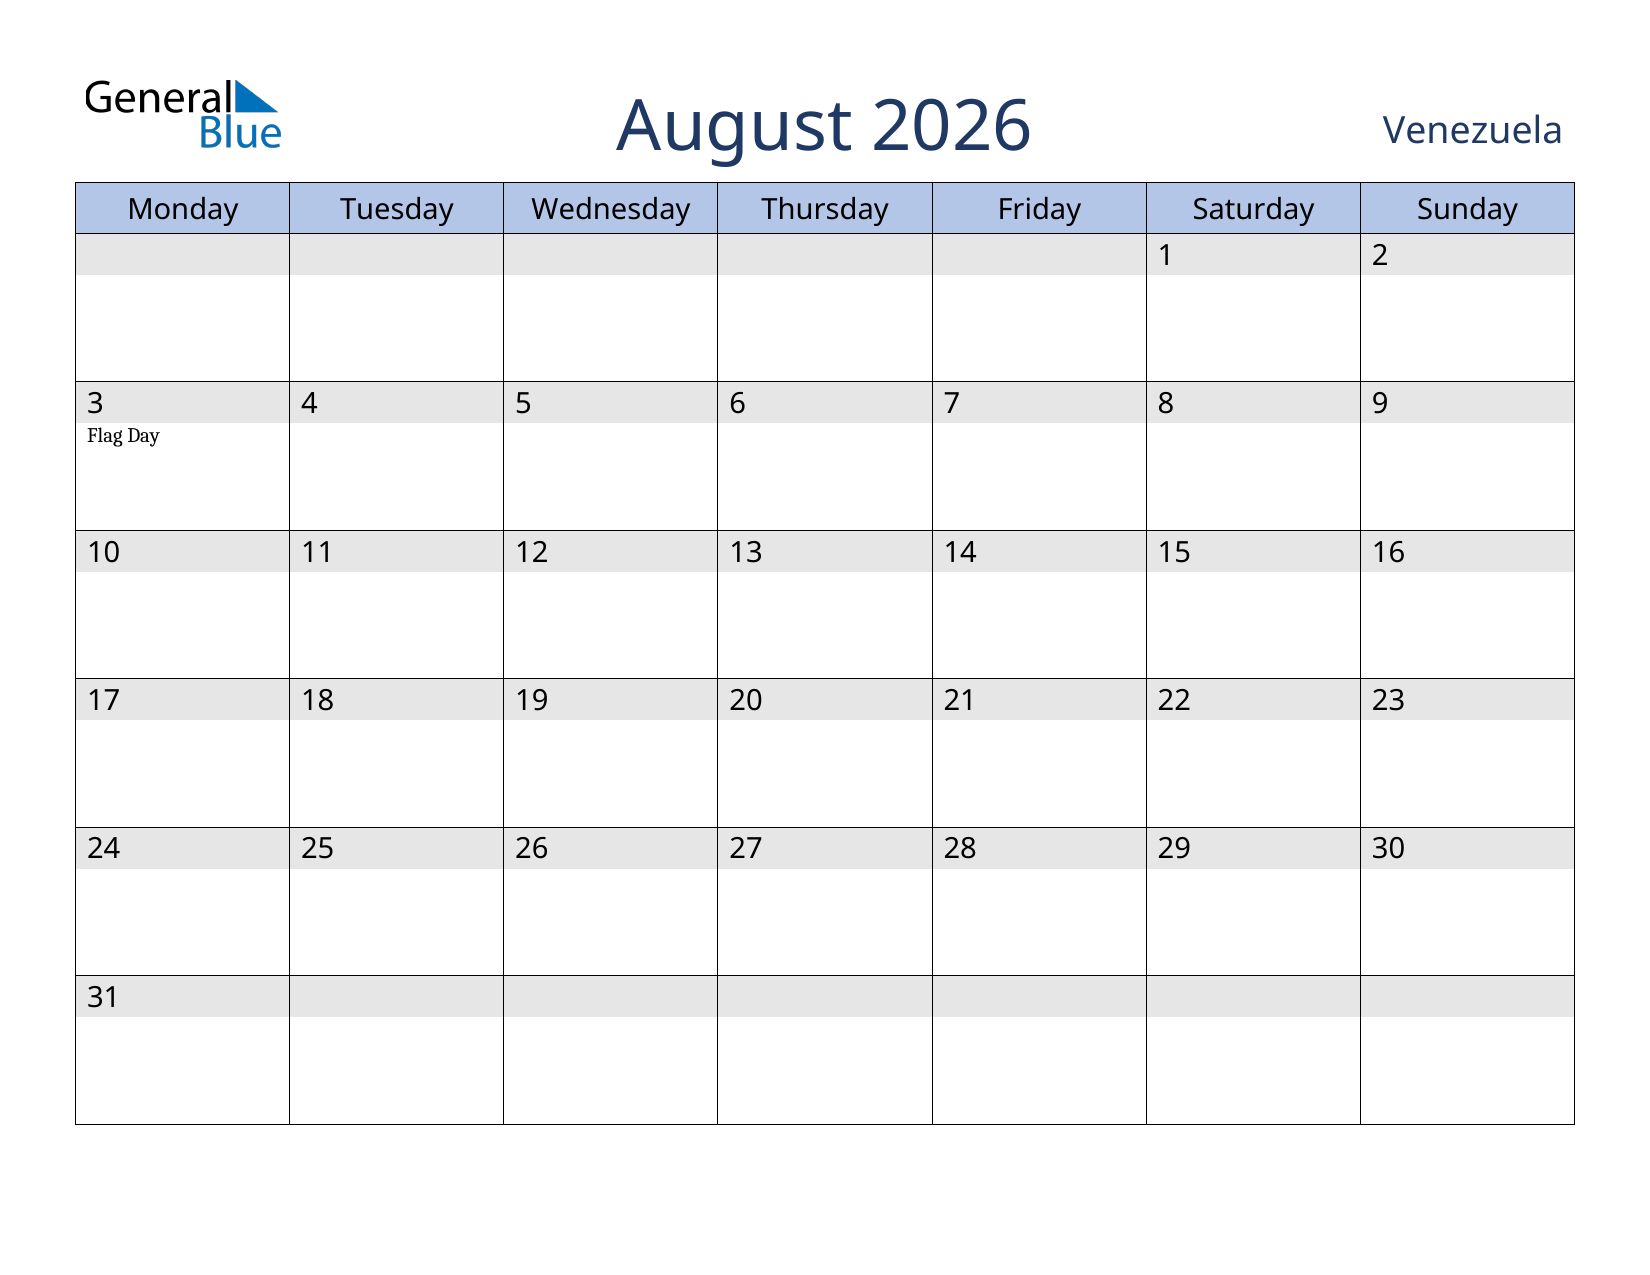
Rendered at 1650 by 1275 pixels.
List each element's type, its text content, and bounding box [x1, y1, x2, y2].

table_cell [718, 869, 932, 975]
table_cell 27 [718, 828, 932, 869]
table_cell [933, 275, 1146, 381]
table_cell 16 [1361, 531, 1574, 572]
table_cell [718, 423, 932, 530]
table_cell 30 [1361, 828, 1574, 869]
table_header Venezuela [1146, 75, 1574, 182]
table_cell [718, 1017, 932, 1123]
table_cell [504, 423, 717, 530]
table_cell [504, 275, 717, 381]
table_cell [933, 1017, 1146, 1123]
table_cell Monday [76, 183, 289, 233]
table_cell 9 [1361, 382, 1574, 423]
table_cell [1361, 1017, 1574, 1123]
table_cell [504, 976, 717, 1017]
table_cell 25 [290, 828, 503, 869]
table_cell [290, 572, 503, 678]
table_cell [933, 720, 1146, 827]
table_header August 2026 [504, 75, 1146, 182]
table_cell [933, 572, 1146, 678]
table_cell [290, 275, 503, 381]
table_header [76, 75, 503, 182]
table_cell 6 [718, 382, 932, 423]
table_cell [718, 976, 932, 1017]
table_cell 15 [1147, 531, 1360, 572]
table_cell [290, 976, 503, 1017]
table_cell [718, 234, 932, 275]
table_cell Wednesday [504, 183, 717, 233]
table_cell [718, 572, 932, 678]
table_cell [76, 1017, 289, 1123]
table_cell 2 [1361, 234, 1574, 275]
table_cell [718, 275, 932, 381]
table_cell [1361, 572, 1574, 678]
table_cell [504, 869, 717, 975]
table_cell [290, 234, 503, 275]
table_cell [1147, 976, 1360, 1017]
table_cell Friday [933, 183, 1146, 233]
table_cell [76, 720, 289, 827]
table_cell 18 [290, 679, 503, 720]
table_cell 17 [76, 679, 289, 720]
table_cell [1147, 423, 1360, 530]
table_cell [1361, 423, 1574, 530]
table_cell [933, 423, 1146, 530]
table_cell 31 [76, 976, 289, 1017]
table_cell [1147, 1017, 1360, 1123]
picture [86, 80, 281, 148]
table_cell 10 [76, 531, 289, 572]
table_cell Saturday [1147, 183, 1360, 233]
table_cell 22 [1147, 679, 1360, 720]
table_cell 11 [290, 531, 503, 572]
table_cell [504, 1017, 717, 1123]
table_cell 14 [933, 531, 1146, 572]
table_cell 23 [1361, 679, 1574, 720]
table_cell [76, 275, 289, 381]
table_cell 3 [76, 382, 289, 423]
table_cell [1147, 869, 1360, 975]
table_cell 12 [504, 531, 717, 572]
table_cell Thursday [718, 183, 932, 233]
table_cell [290, 720, 503, 827]
table_cell 4 [290, 382, 503, 423]
table_cell [1147, 720, 1360, 827]
table_cell [1147, 572, 1360, 678]
table_cell Flag Day [76, 423, 289, 530]
table_cell [290, 423, 503, 530]
table_cell [718, 720, 932, 827]
table_cell [933, 976, 1146, 1017]
table_cell 5 [504, 382, 717, 423]
table_cell [290, 869, 503, 975]
table_cell Tuesday [290, 183, 503, 233]
table_cell [76, 869, 289, 975]
table_cell [1361, 976, 1574, 1017]
table_cell [504, 234, 717, 275]
table_cell [76, 572, 289, 678]
table_cell [1361, 869, 1574, 975]
table_cell 1 [1147, 234, 1360, 275]
table_cell 21 [933, 679, 1146, 720]
table_cell [504, 720, 717, 827]
table_cell 28 [933, 828, 1146, 869]
table_cell [1361, 275, 1574, 381]
table_cell [1361, 720, 1574, 827]
table_cell 8 [1147, 382, 1360, 423]
table_cell 24 [76, 828, 289, 869]
table_cell 26 [504, 828, 717, 869]
table_cell [290, 1017, 503, 1123]
table_cell 20 [718, 679, 932, 720]
table_cell [1147, 275, 1360, 381]
table_cell 13 [718, 531, 932, 572]
table_cell 29 [1147, 828, 1360, 869]
table_cell Sunday [1361, 183, 1574, 233]
table_cell 19 [504, 679, 717, 720]
table_cell [933, 869, 1146, 975]
table_cell 7 [933, 382, 1146, 423]
table_cell [933, 234, 1146, 275]
table_cell [76, 234, 289, 275]
table_cell [504, 572, 717, 678]
